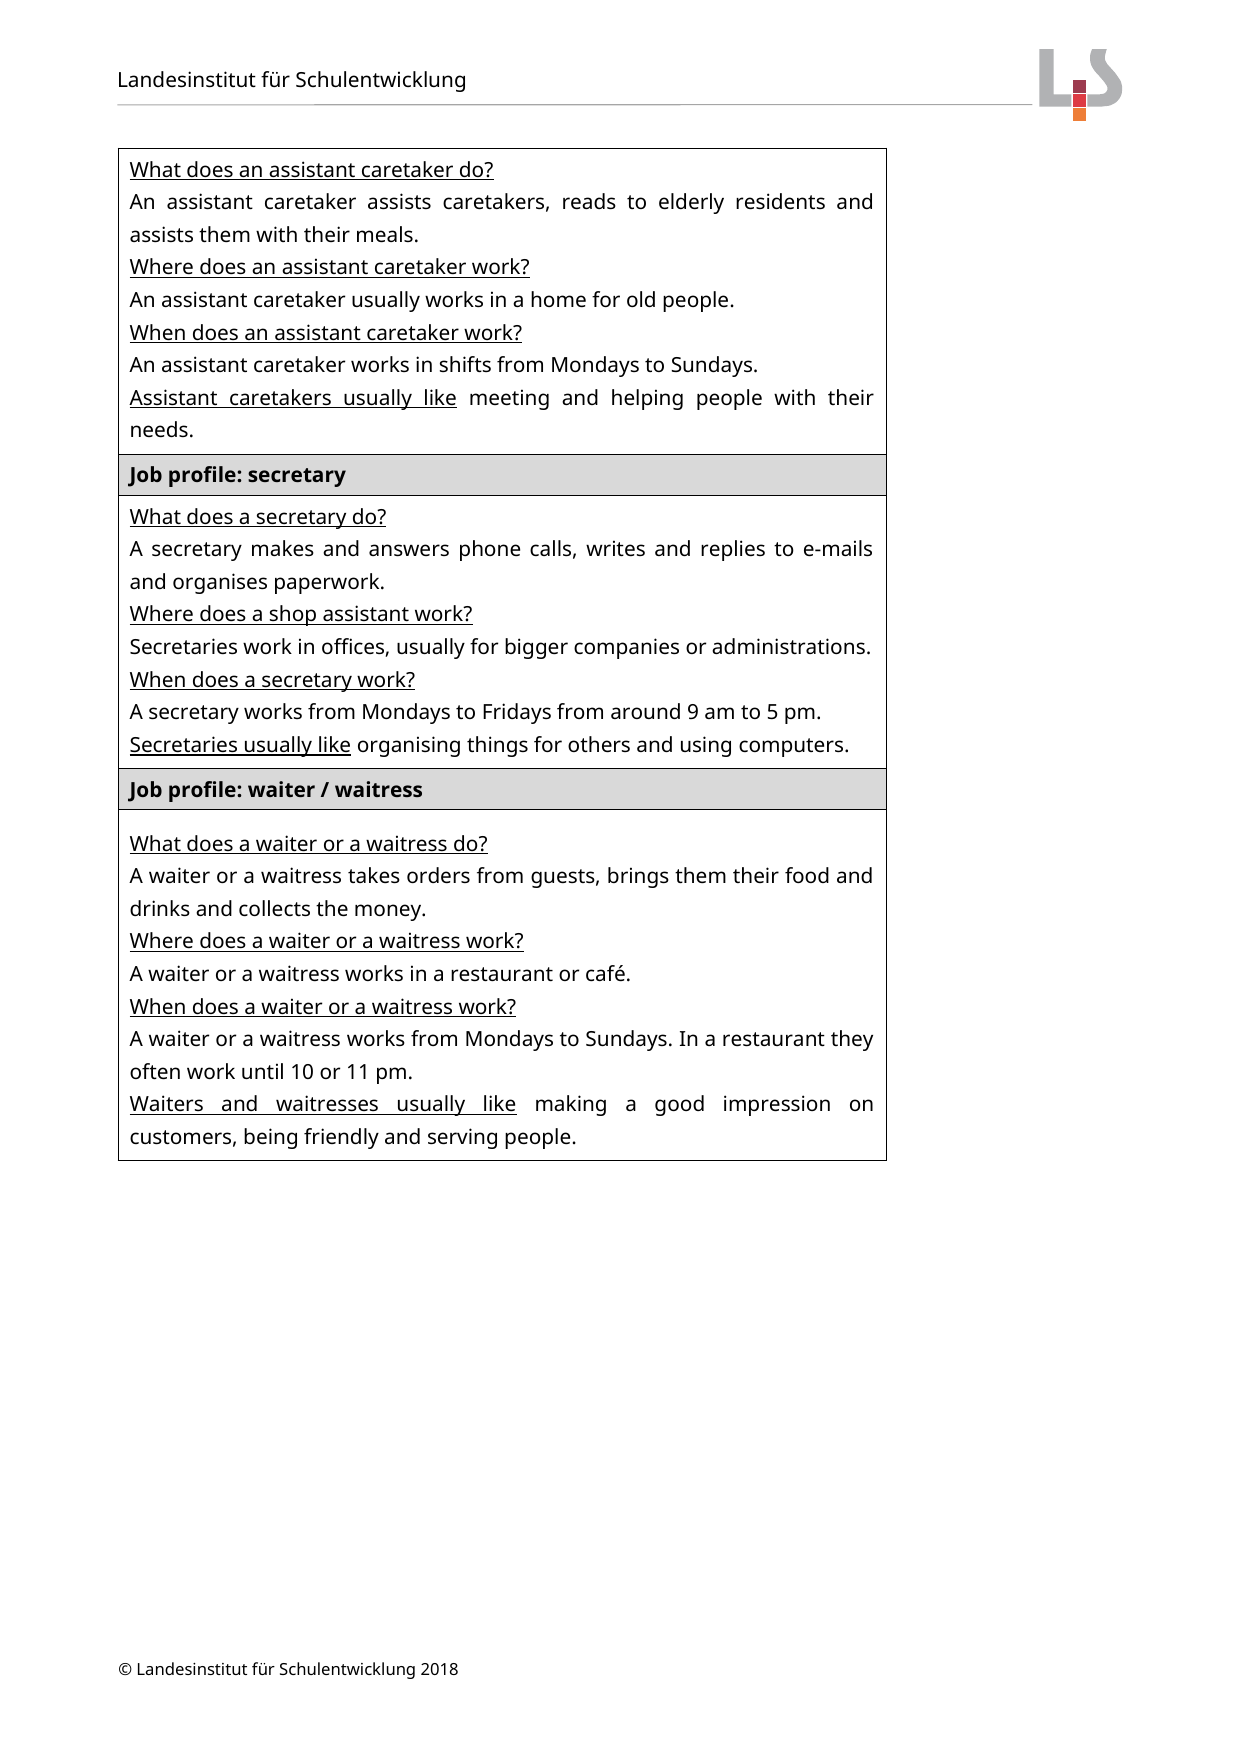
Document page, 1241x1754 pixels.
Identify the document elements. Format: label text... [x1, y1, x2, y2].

table_cell What does a waiter or a waitress do? A waiter or a waitress takes orders from guests, brings them their food and drinks and collects the money. Where does a waiter or a waitress work? A waiter or a waitress works in a restaurant or café. When does a waiter or a waitress work? A waiter or a waitress works from Mondays to Sundays. In a restaurant they often work until 10 or 11 pm. Waiters and waitresses usually like making a good impression on customers, being friendly and serving people. [119, 810, 886, 1160]
table_cell What does an assistant caretaker do? An assistant caretaker assists caretakers, reads to elderly residents and assists them with their meals. Where does an assistant caretaker work? An assistant caretaker usually works in a home for old people. When does an assistant caretaker work? An assistant caretaker works in shifts from Mondays to Sundays. Assistant caretakers usually like meeting and helping people with their needs. [119, 149, 886, 453]
table_cell Job profile: waiter / waitress [119, 769, 886, 809]
table_cell What does a secretary do? A secretary makes and answers phone calls, writes and replies to e-mails and organises paperwork. Where does a shop assistant work? Secretaries work in offices, usually for bigger companies or administrations. When does a secretary work? A secretary works from Mondays to Fridays from around 9 am to 5 pm. Secretaries usually like organising things for others and using computers. [119, 496, 886, 768]
table_cell Job profile: secretary [119, 455, 886, 495]
